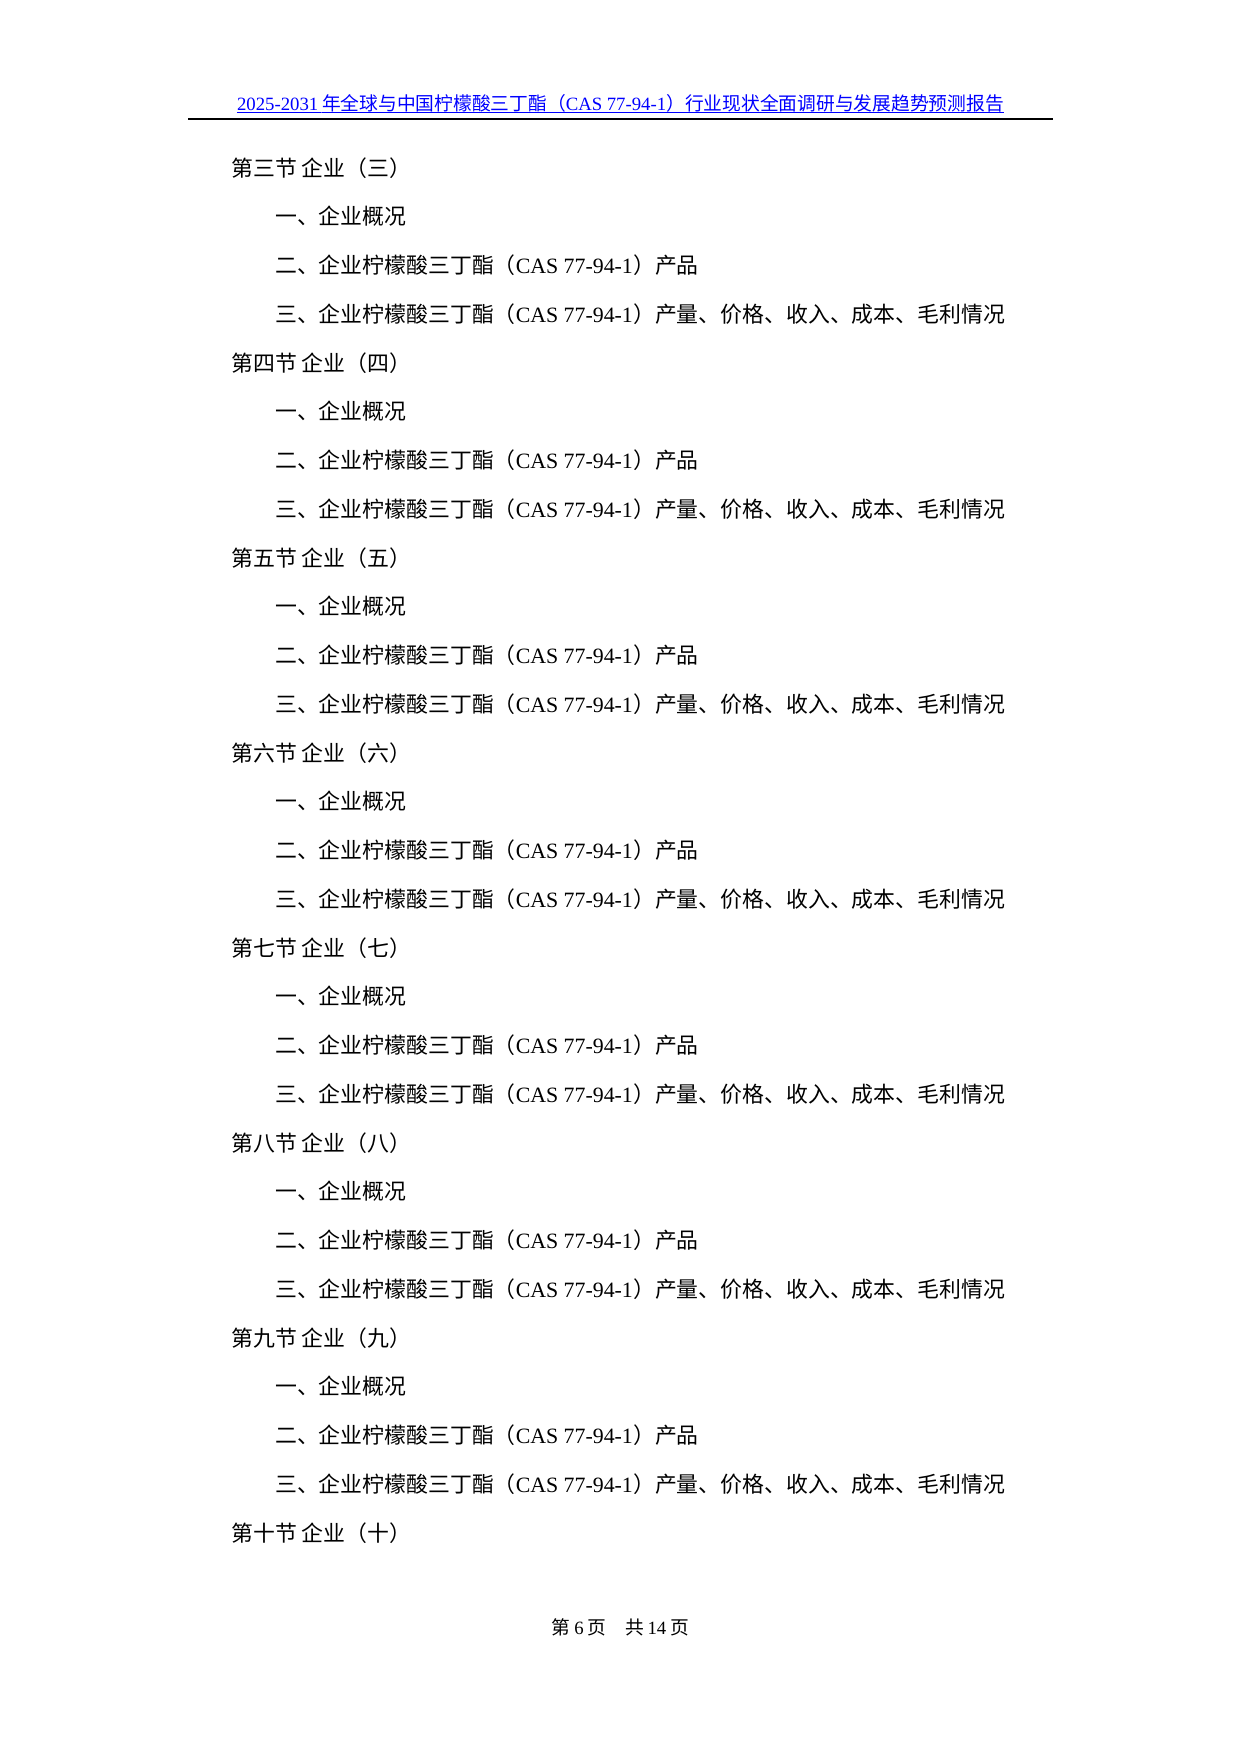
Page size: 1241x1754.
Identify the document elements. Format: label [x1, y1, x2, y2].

text [187, 150, 1053, 1548]
